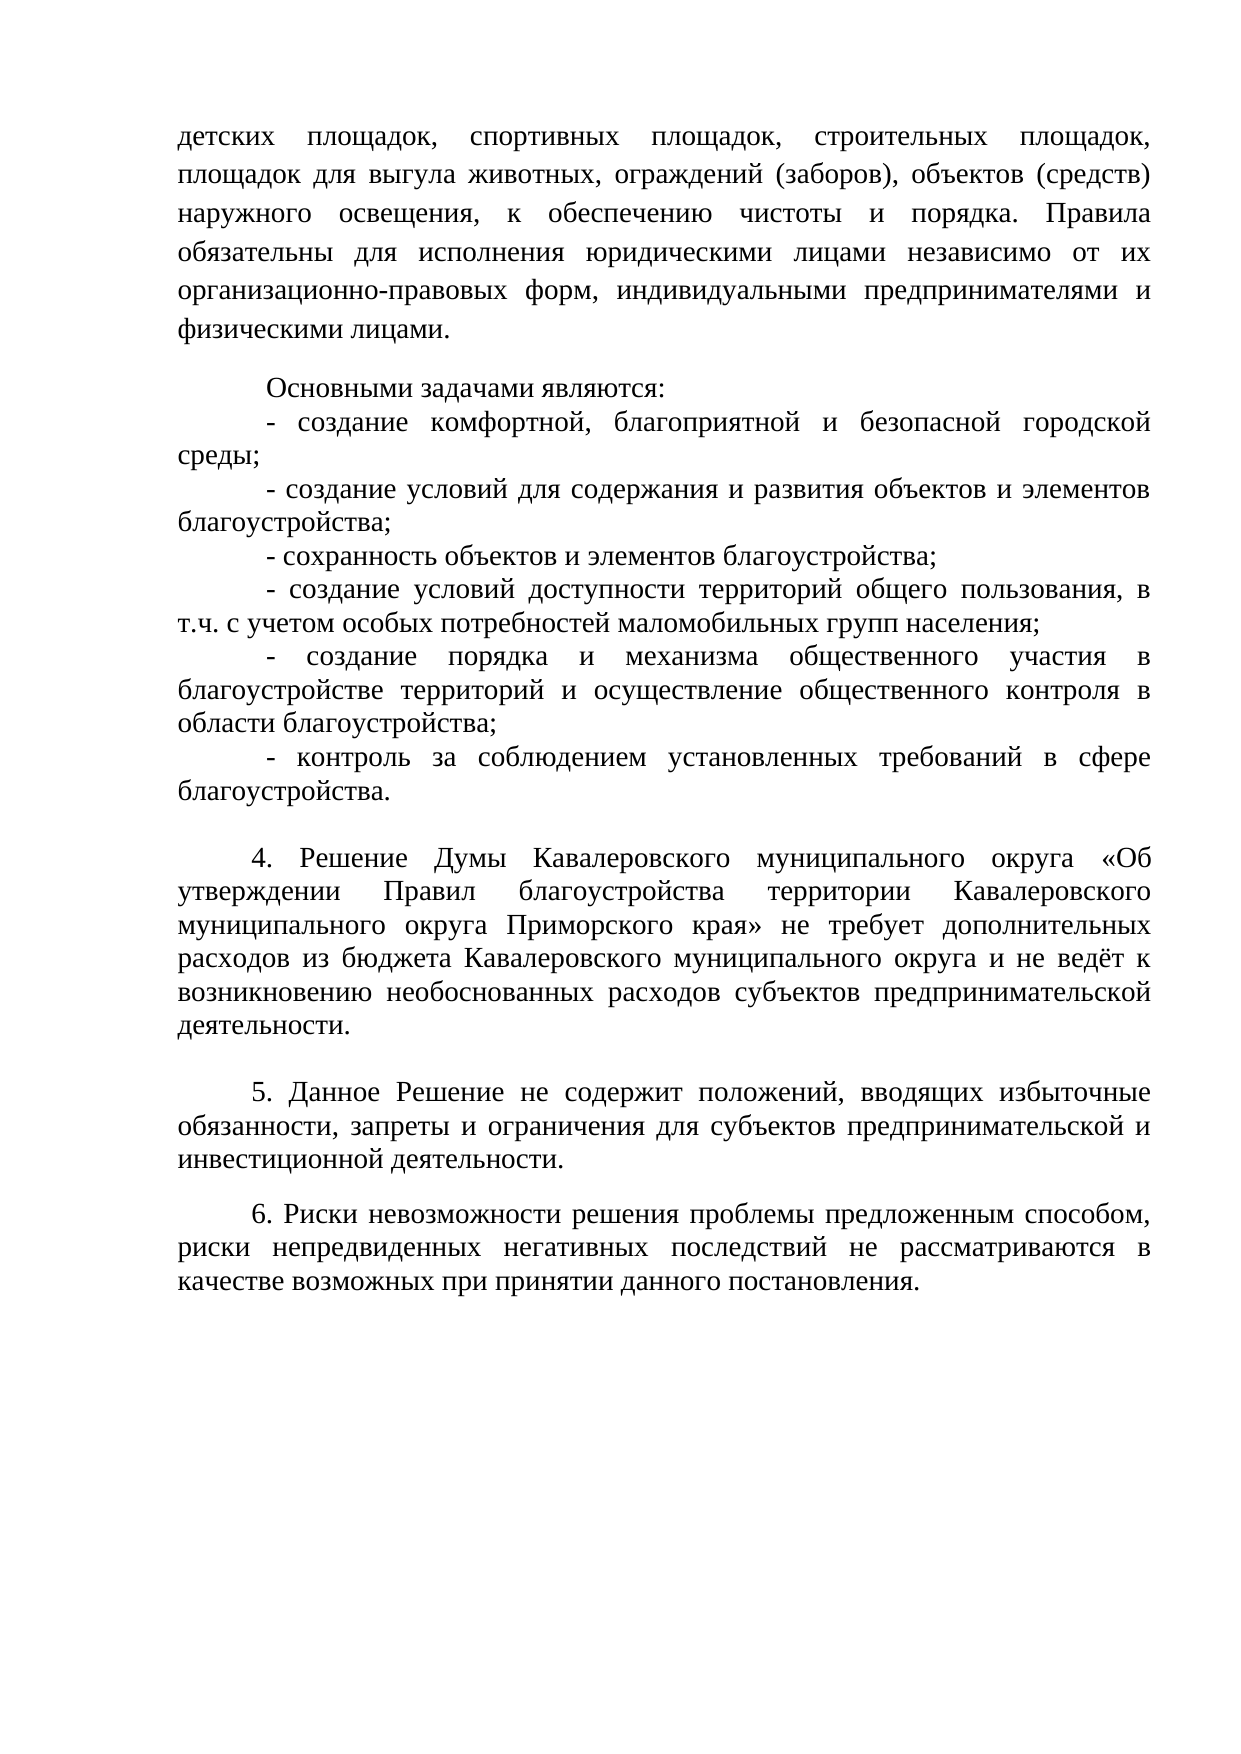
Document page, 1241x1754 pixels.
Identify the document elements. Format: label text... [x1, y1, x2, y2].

text Основными задачами являются: [177, 370, 1152, 404]
text - сохранность объектов и элементов благоустройства; [177, 538, 1152, 571]
text - контроль за соблюдением установленных требований в сфере благоустройства. [177, 739, 1152, 806]
text 5. Данное Решение не содержит положений, вводящих избыточные обязанности, запреты и ограничения для субъектов предпринимательской и инвестиционной деятельности. [177, 1074, 1152, 1175]
text - создание комфортной, благоприятной и безопасной городской среды; [177, 404, 1152, 471]
text - создание порядка и механизма общественного участия в благоустройстве территорий и осуществление общественного контроля в области благоустройства; [177, 638, 1152, 739]
text 4. Решение Думы Кавалеровского муниципального округа «Об утверждении Правил благоустройства территории Кавалеровского муниципального округа Приморского края» не требует дополнительных расходов из бюджета Кавалеровского муниципального округа и не ведёт к возникновению необоснованных расходов субъектов предпринимательской деятельности. [177, 840, 1152, 1041]
text 6. Риски невозможности решения проблемы предложенным способом, риски непредвиденных негативных последствий не рассматриваются в качестве возможных при принятии данного постановления. [177, 1196, 1152, 1297]
text - создание условий доступности территорий общего пользования, в т.ч. с учетом особых потребностей маломобильных групп населения; [177, 571, 1152, 638]
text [177, 118, 1152, 344]
text - создание условий для содержания и развития объектов и элементов благоустройства; [177, 471, 1152, 538]
